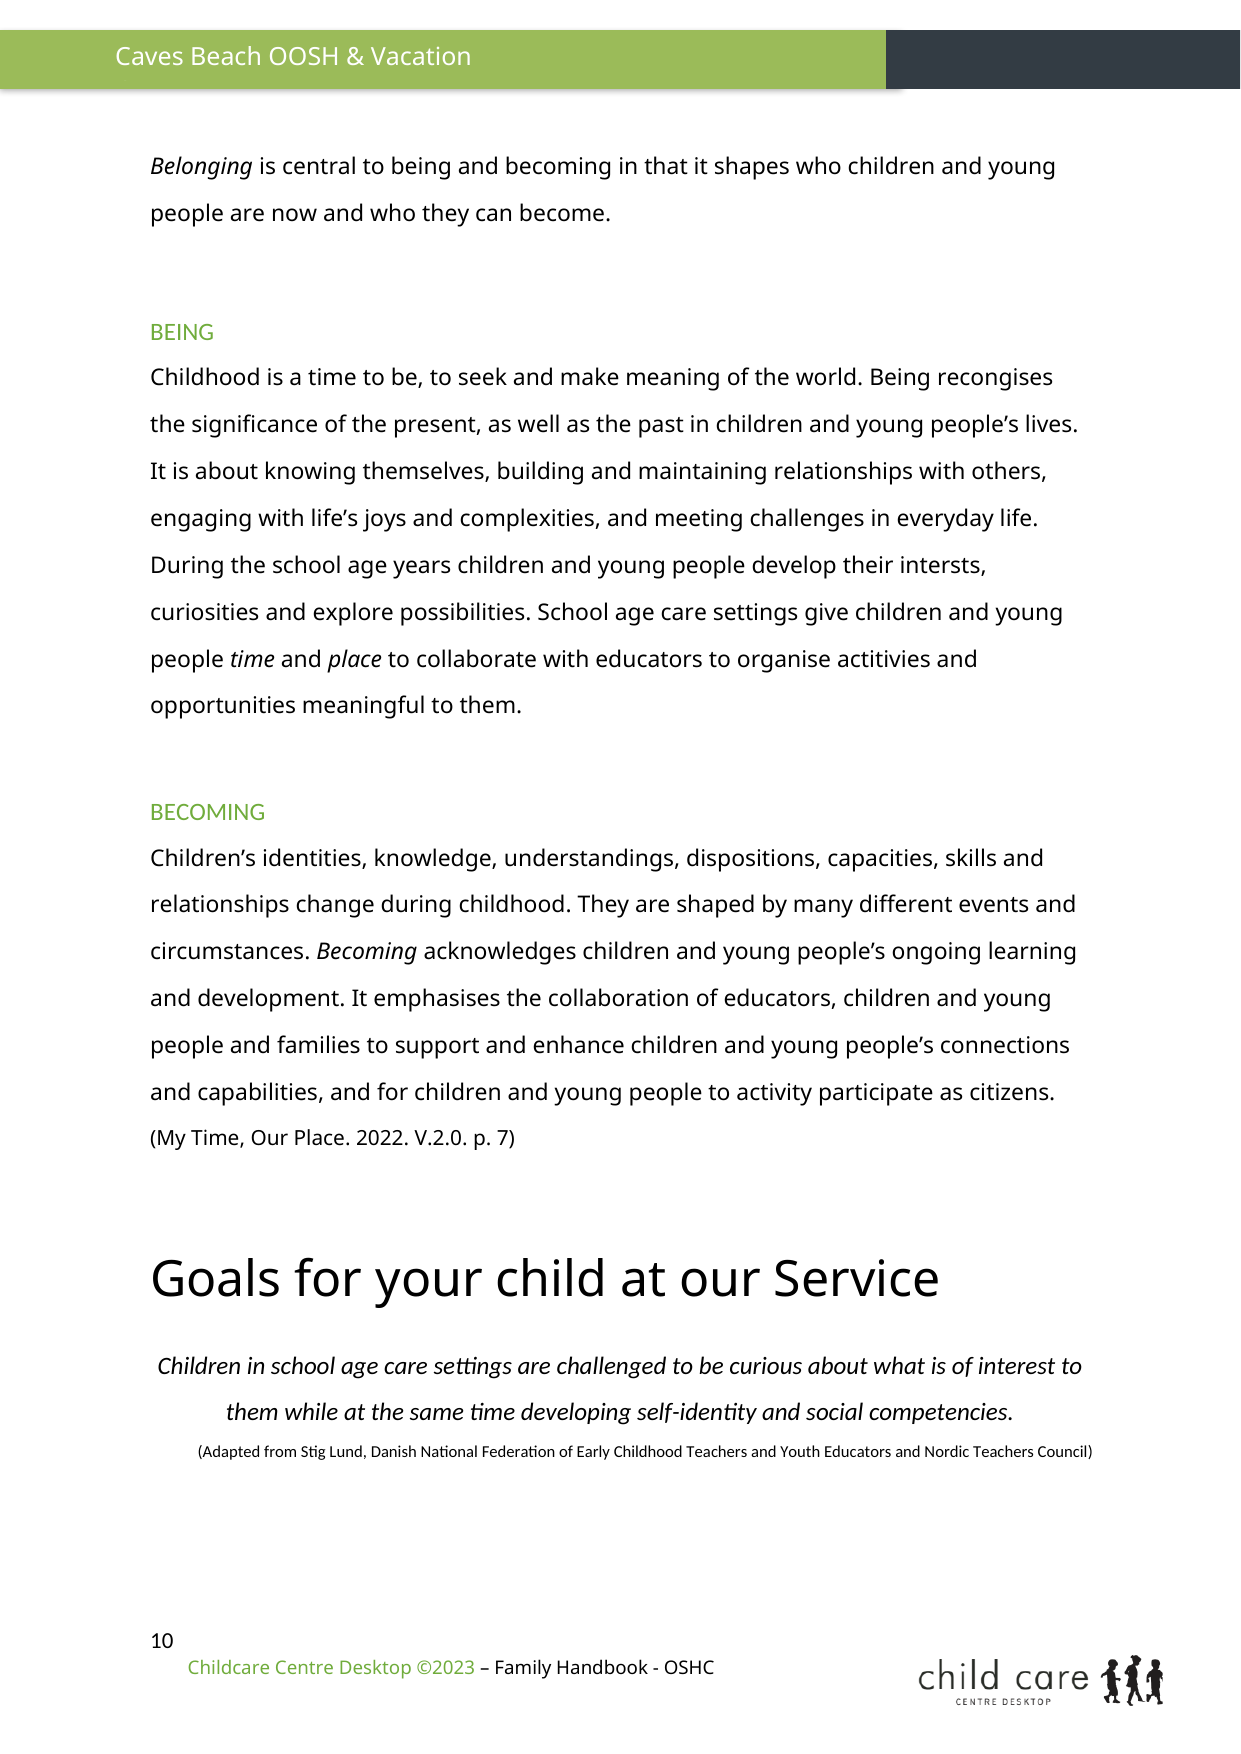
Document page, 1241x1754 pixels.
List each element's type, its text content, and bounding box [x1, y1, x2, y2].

text Childhood is a time to be, to seek and make meaning of the world. Being recongises the significance of the present, as well as the past in children and young people’s lives. It is about knowing themselves, building and maintaining relationships with others, engaging with life’s joys and complexities, and meeting challenges in everyday life. During the school age years children and young people develop their intersts, curiosities and explore possibilities. School age care settings give children and young people time and place to collaborate with educators to organise actitivies and opportunities meaningful to them. [150, 361, 1093, 721]
subtitle Goals for your child at our Service [150, 1243, 1093, 1350]
subtitle BEING [150, 316, 1093, 346]
text Children’s identities, knowledge, understandings, dispositions, capacities, skills and relationships change during childhood. They are shaped by many different events and circumstances. Becoming acknowledges children and young people’s ongoing learning and development. It emphasises the collaboration of educators, children and young people and families to support and enhance children and young people’s connections and capabilities, and for children and young people to activity participate as citizens. [150, 841, 1093, 1107]
text Children in school age care settings are challenged to be curious about what is of interest to them while at the same time developing self-identity and social competencies. [150, 1350, 1093, 1426]
text BECOMING [150, 796, 1093, 826]
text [150, 150, 1093, 228]
text (Adapted from Stig Lund, Danish National Federation of Early Childhood Teachers and Youth Educators and Nordic Teachers Council) [150, 1441, 1093, 1462]
text (My Time, Our Place. 2022. V.2.0. p. 7) [150, 1123, 1093, 1151]
